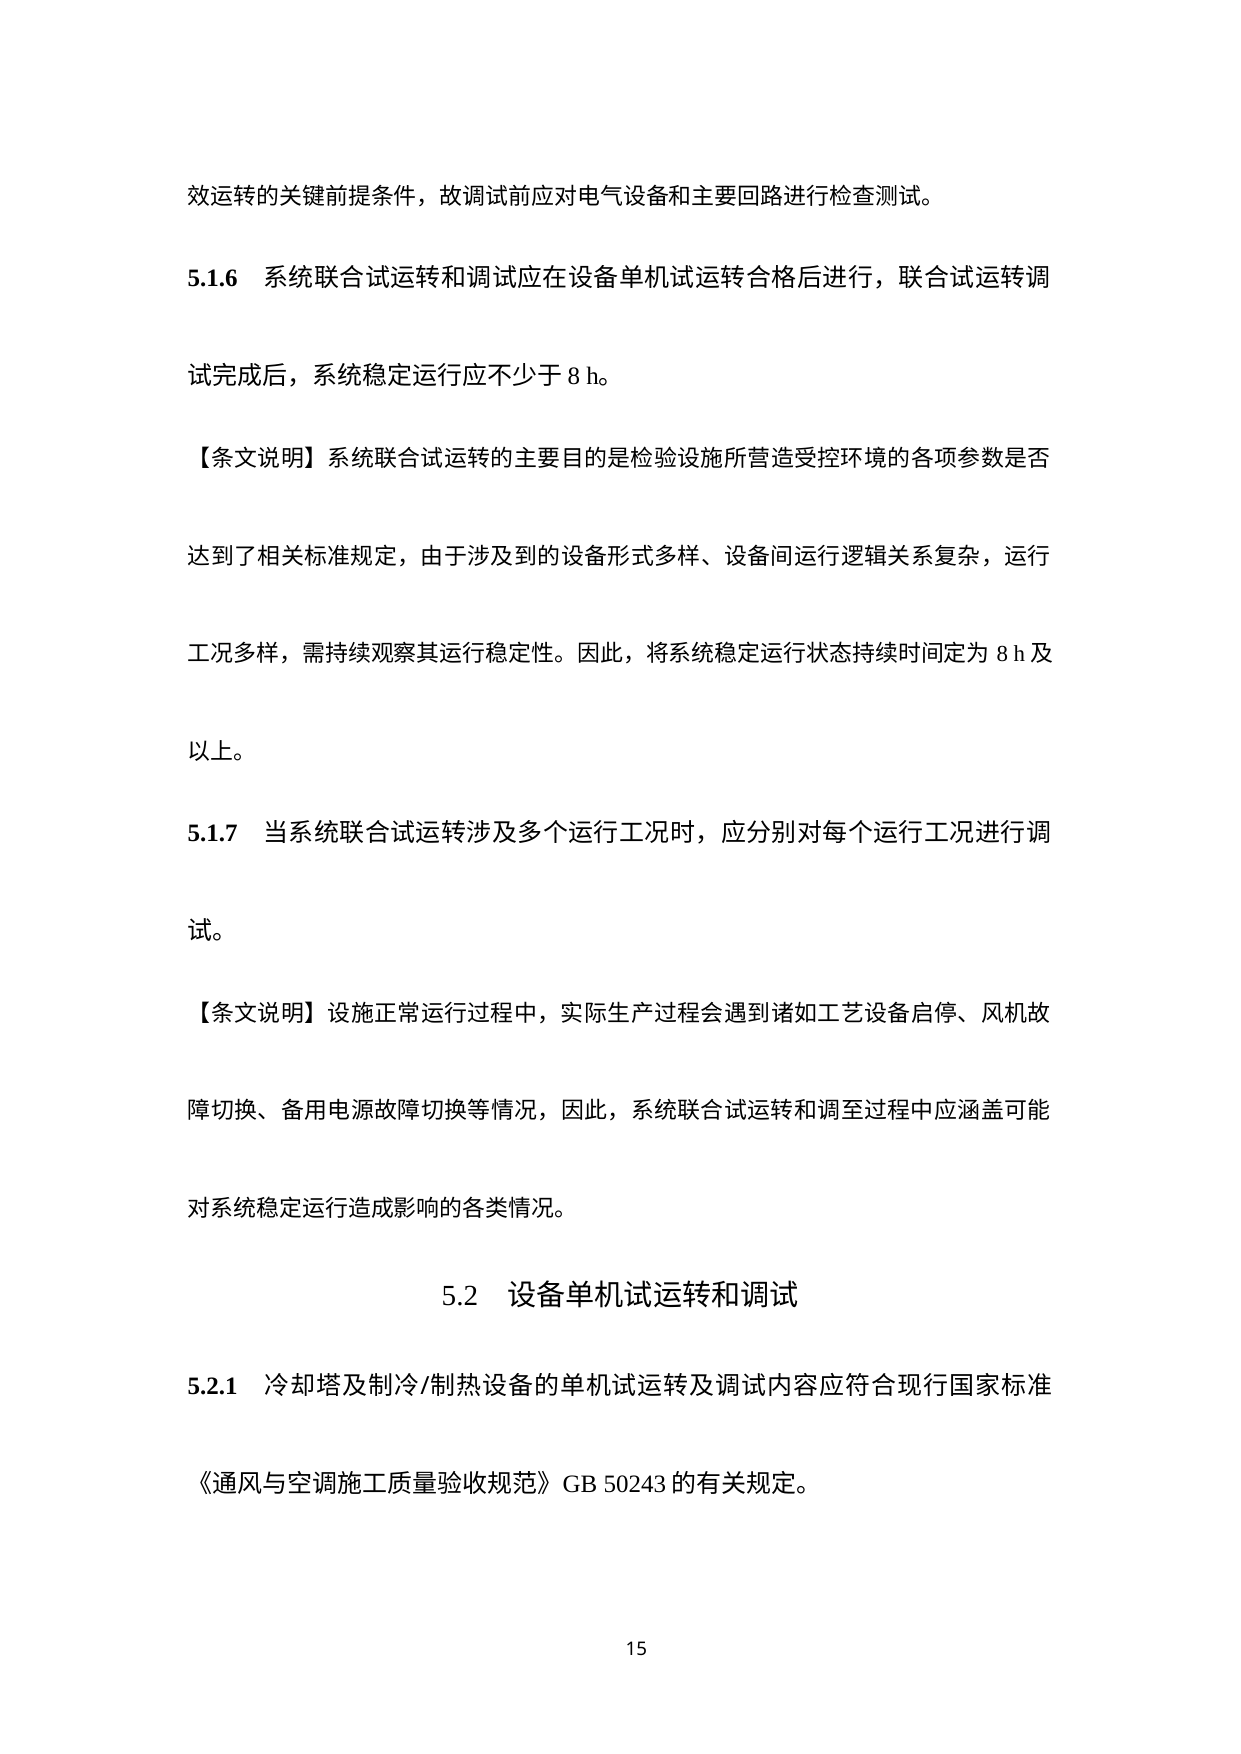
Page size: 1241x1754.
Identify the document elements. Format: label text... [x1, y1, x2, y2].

text 【条文说明】设施正常运行过程中，实际生产过程会遇到诸如工艺设备启停、风机故障切换、备用电源故障切换等情况，因此，系统联合试运转和调至过程中应涵盖可能对系统稳定运行造成影响的各类情况。 [187, 979, 1053, 1239]
text 5.2.1 冷却塔及制冷/制热设备的单机试运转及调试内容应符合现行国家标准《通风与空调施工质量验收规范》GB 50243的有关规定。 [187, 1351, 1053, 1514]
text 5.1.7 当系统联合试运转涉及多个运行工况时，应分别对每个运行工况进行调试。 [187, 798, 1053, 961]
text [187, 162, 1053, 227]
text 5.2 设备单机试运转和调试 [187, 1272, 1053, 1314]
text 5.1.6 系统联合试运转和调试应在设备单机试运转合格后进行，联合试运转调试完成后，系统稳定运行应不少于8 h。 [187, 243, 1053, 406]
text 【条文说明】系统联合试运转的主要目的是检验设施所营造受控环境的各项参数是否达到了相关标准规定，由于涉及到的设备形式多样、设备间运行逻辑关系复杂，运行工况多样，需持续观察其运行稳定性。因此，将系统稳定运行状态持续时间定为8 h及以上。 [187, 424, 1053, 782]
